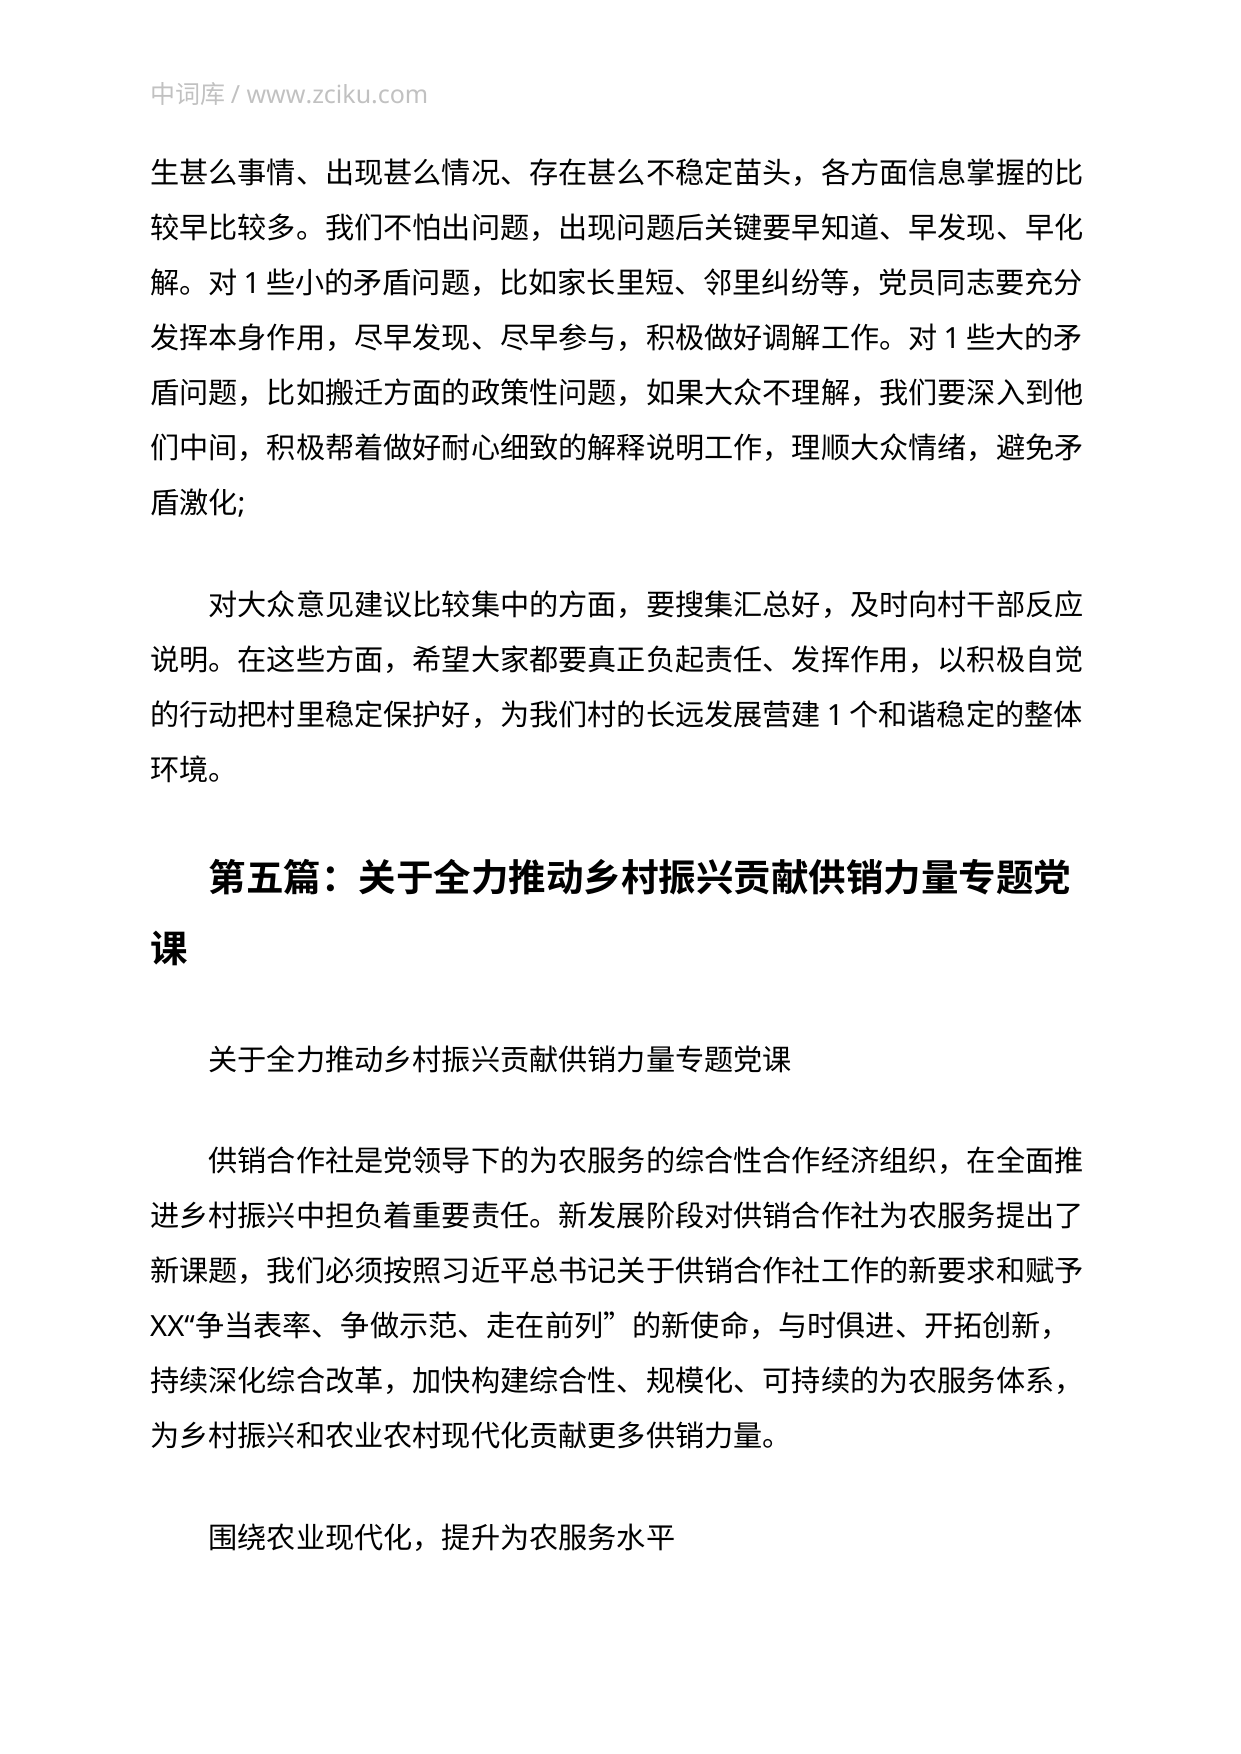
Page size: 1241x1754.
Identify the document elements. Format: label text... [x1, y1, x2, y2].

text 对大众意见建议比较集中的方面，要搜集汇总好，及时向村干部反应说明。在这些方面，希望大家都要真正负起责任、发挥作用，以积极自觉的行动把村里稳定保护好，为我们村的长远发展营建1个和谐稳定的整体环境。 [150, 582, 1090, 789]
text 围绕农业现代化，提升为农服务水平 [150, 1514, 1090, 1556]
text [150, 150, 1090, 522]
text 关于全力推动乡村振兴贡献供销力量专题党课 [150, 1036, 1090, 1078]
text 供销合作社是党领导下的为农服务的综合性合作经济组织，在全面推进乡村振兴中担负着重要责任。新发展阶段对供销合作社为农服务提出了新课题，我们必须按照习近平总书记关于供销合作社工作的新要求和赋予XX“争当表率、争做示范、走在前列”的新使命，与时俱进、开拓创新，持续深化综合改革，加快构建综合性、规模化、可持续的为农服务体系，为乡村振兴和农业农村现代化贡献更多供销力量。 [150, 1138, 1090, 1455]
text 第五篇：关于全力推动乡村振兴贡献供销力量专题党课 [150, 848, 1090, 973]
